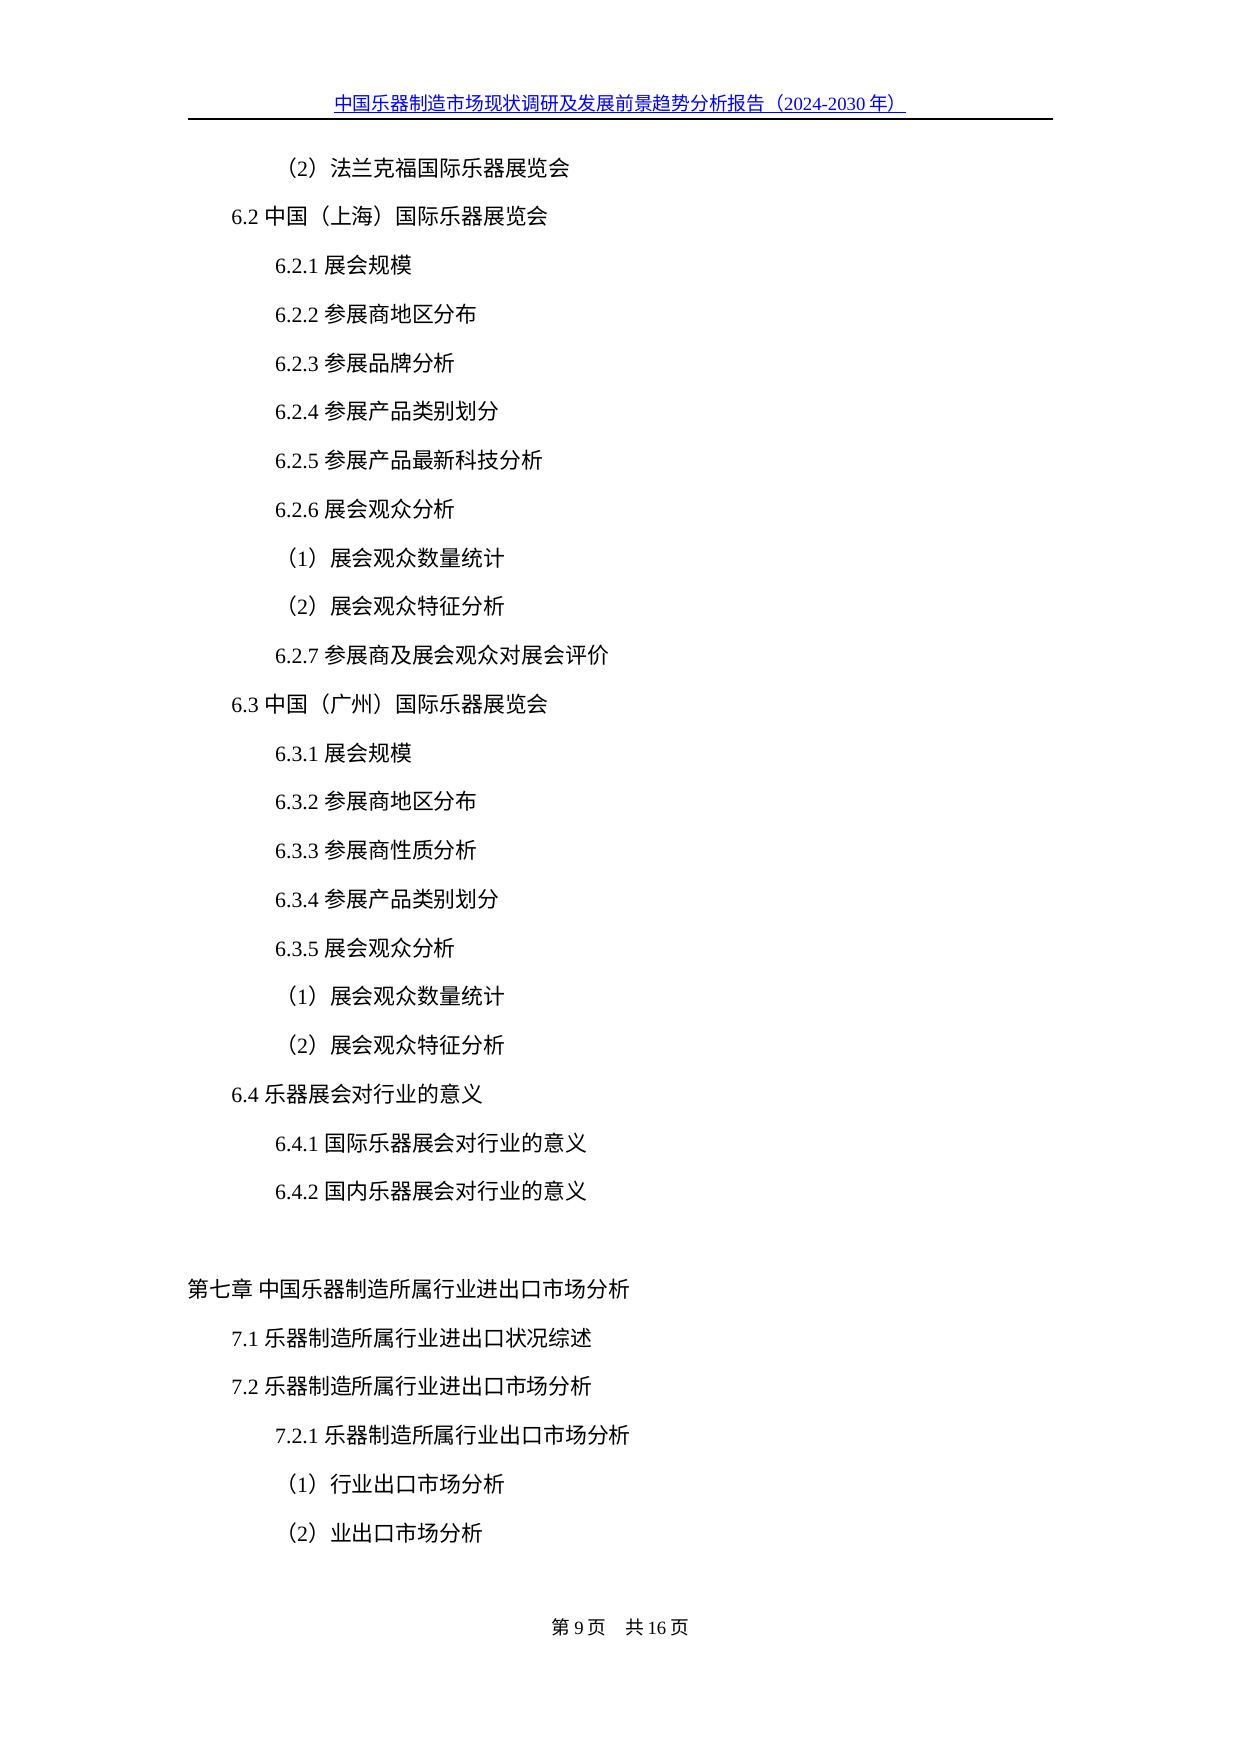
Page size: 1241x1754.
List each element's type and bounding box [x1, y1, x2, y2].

text [187, 150, 1053, 1548]
